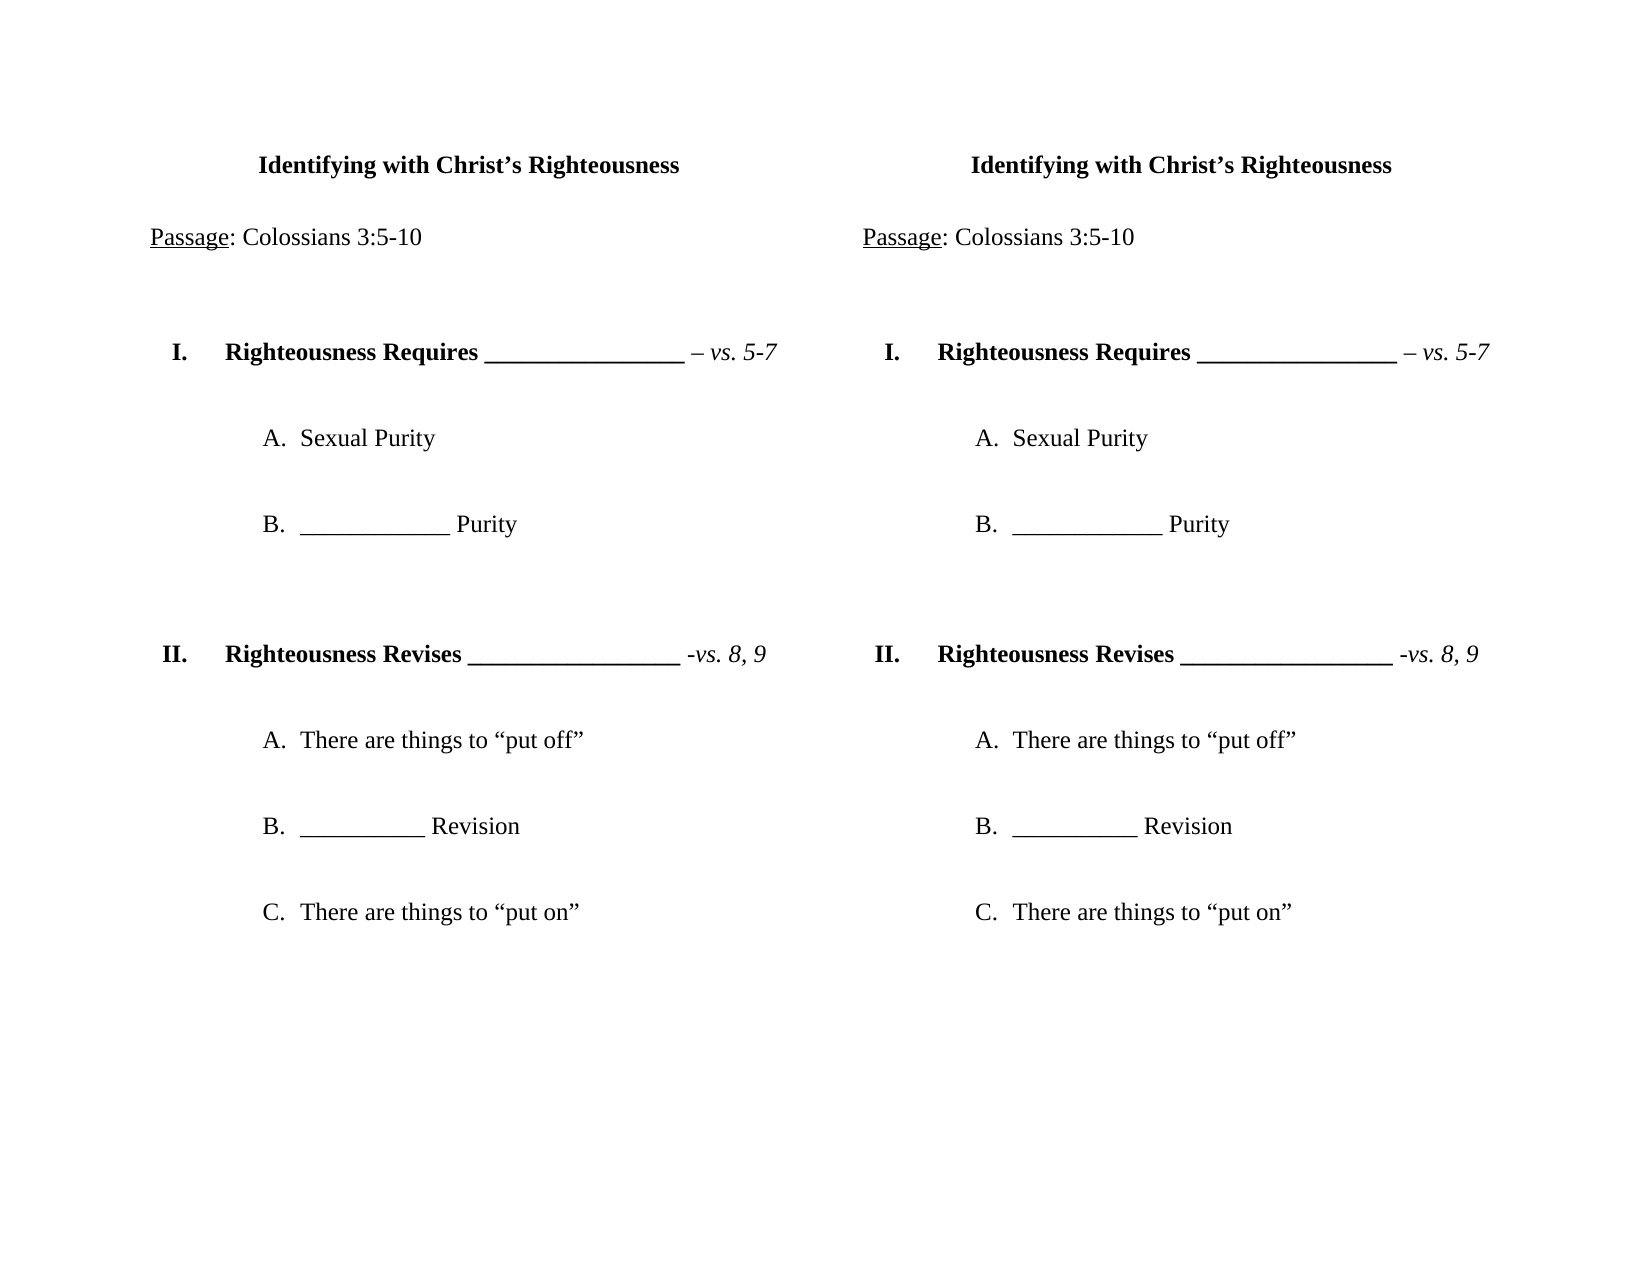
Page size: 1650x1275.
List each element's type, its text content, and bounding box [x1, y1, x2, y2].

text Passage: Colossians 3:5-10 [150, 222, 787, 251]
list There are things to “put off” [975, 725, 1500, 754]
list Righteousness Revises _________________ -vs. 8, 9 [187, 639, 787, 667]
text Identifying with Christ’s Righteousness [862, 150, 1500, 179]
list __________ Revision [262, 811, 787, 840]
list __________ Revision [975, 811, 1500, 840]
list ____________ Purity [262, 509, 787, 538]
list Righteousness Requires ________________ – vs. 5-7 [187, 337, 787, 366]
list Sexual Purity [262, 423, 787, 452]
list ____________ Purity [975, 509, 1500, 538]
list Righteousness Revises _________________ -vs. 8, 9 [900, 639, 1500, 667]
list Righteousness Requires ________________ – vs. 5-7 [900, 337, 1500, 366]
list There are things to “put off” [262, 725, 787, 754]
text Passage: Colossians 3:5-10 [862, 222, 1500, 251]
list There are things to “put on” [975, 897, 1500, 926]
list There are things to “put on” [262, 897, 787, 926]
text Identifying with Christ’s Righteousness [150, 150, 787, 179]
list Sexual Purity [975, 423, 1500, 452]
